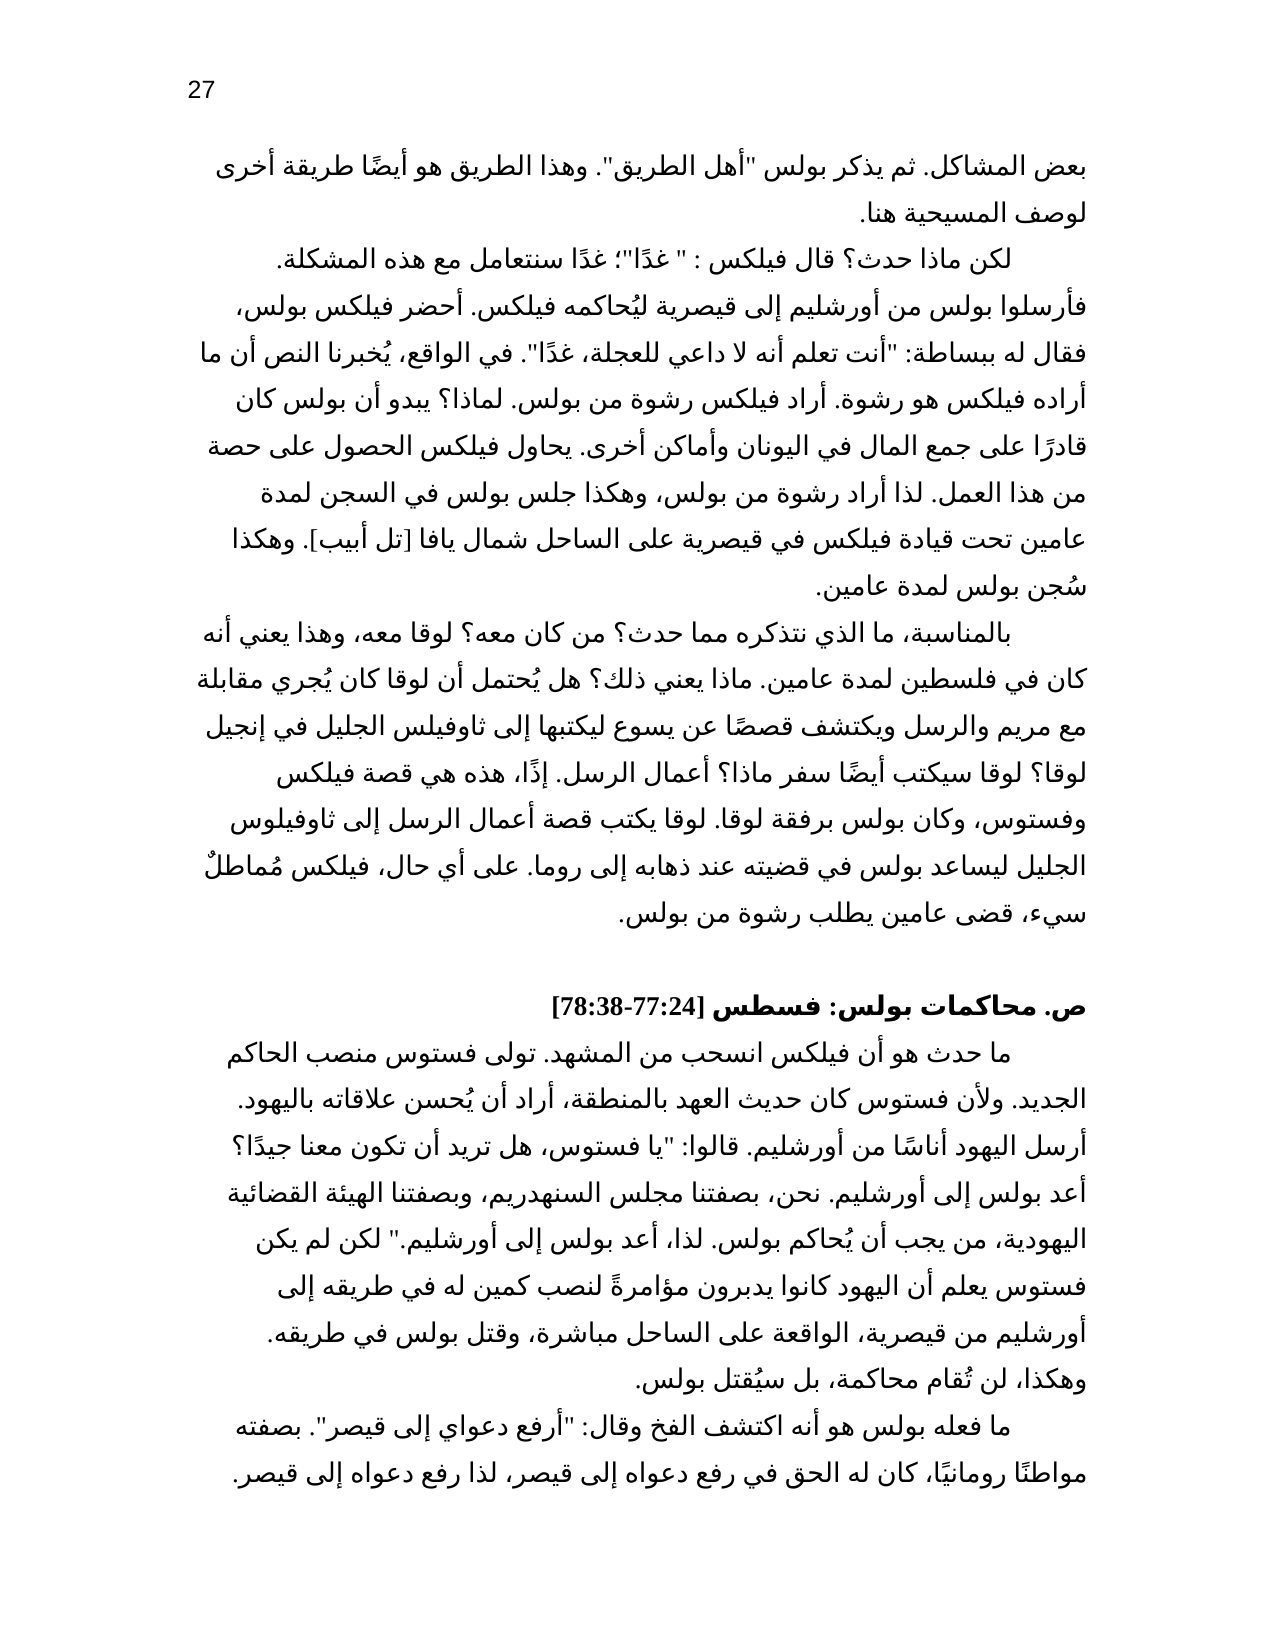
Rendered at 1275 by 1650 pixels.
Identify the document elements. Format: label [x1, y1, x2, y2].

text [187, 150, 1087, 228]
text [187, 243, 1087, 1488]
